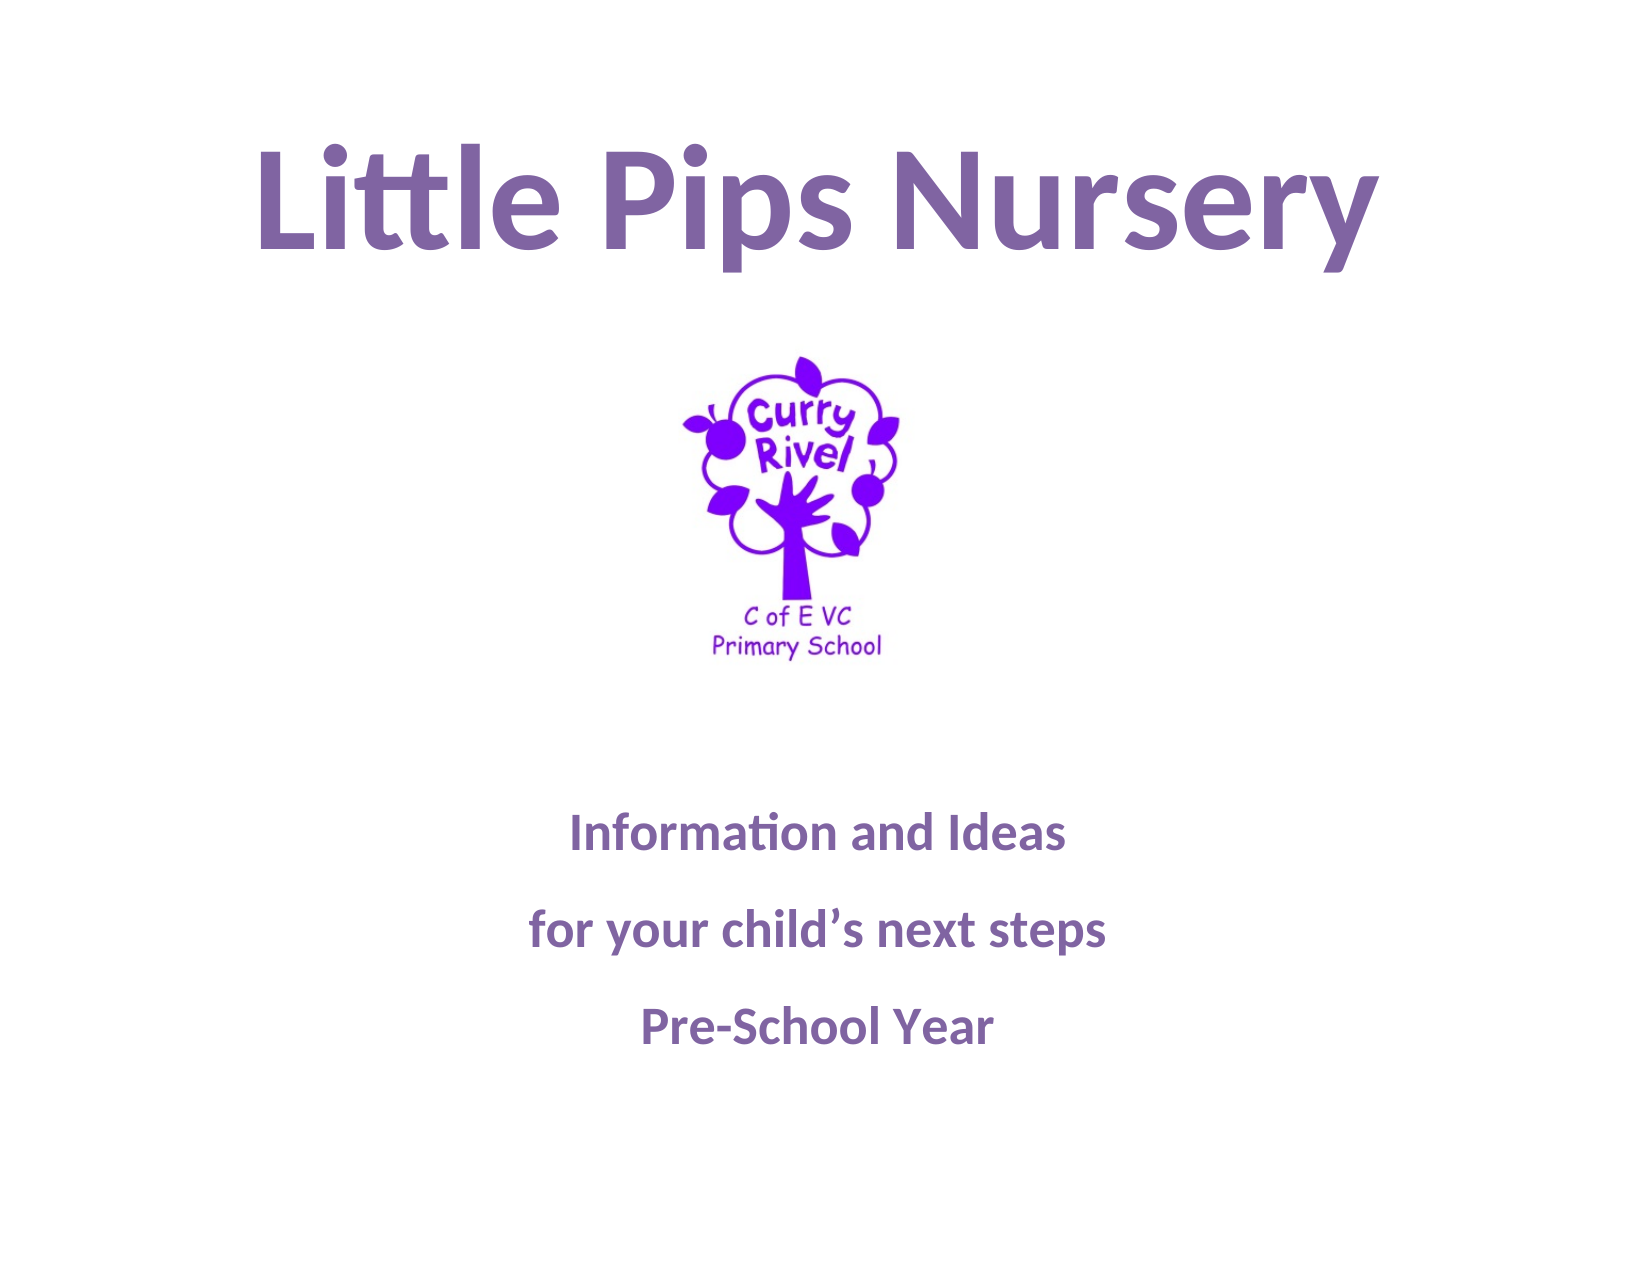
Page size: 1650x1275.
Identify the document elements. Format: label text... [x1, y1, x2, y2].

picture [676, 341, 920, 673]
text Little Pips Nursery [44, 104, 1591, 287]
text Information and Ideas [44, 798, 1591, 864]
text Pre-School Year [44, 992, 1591, 1058]
text for your child’s next steps [44, 895, 1591, 961]
